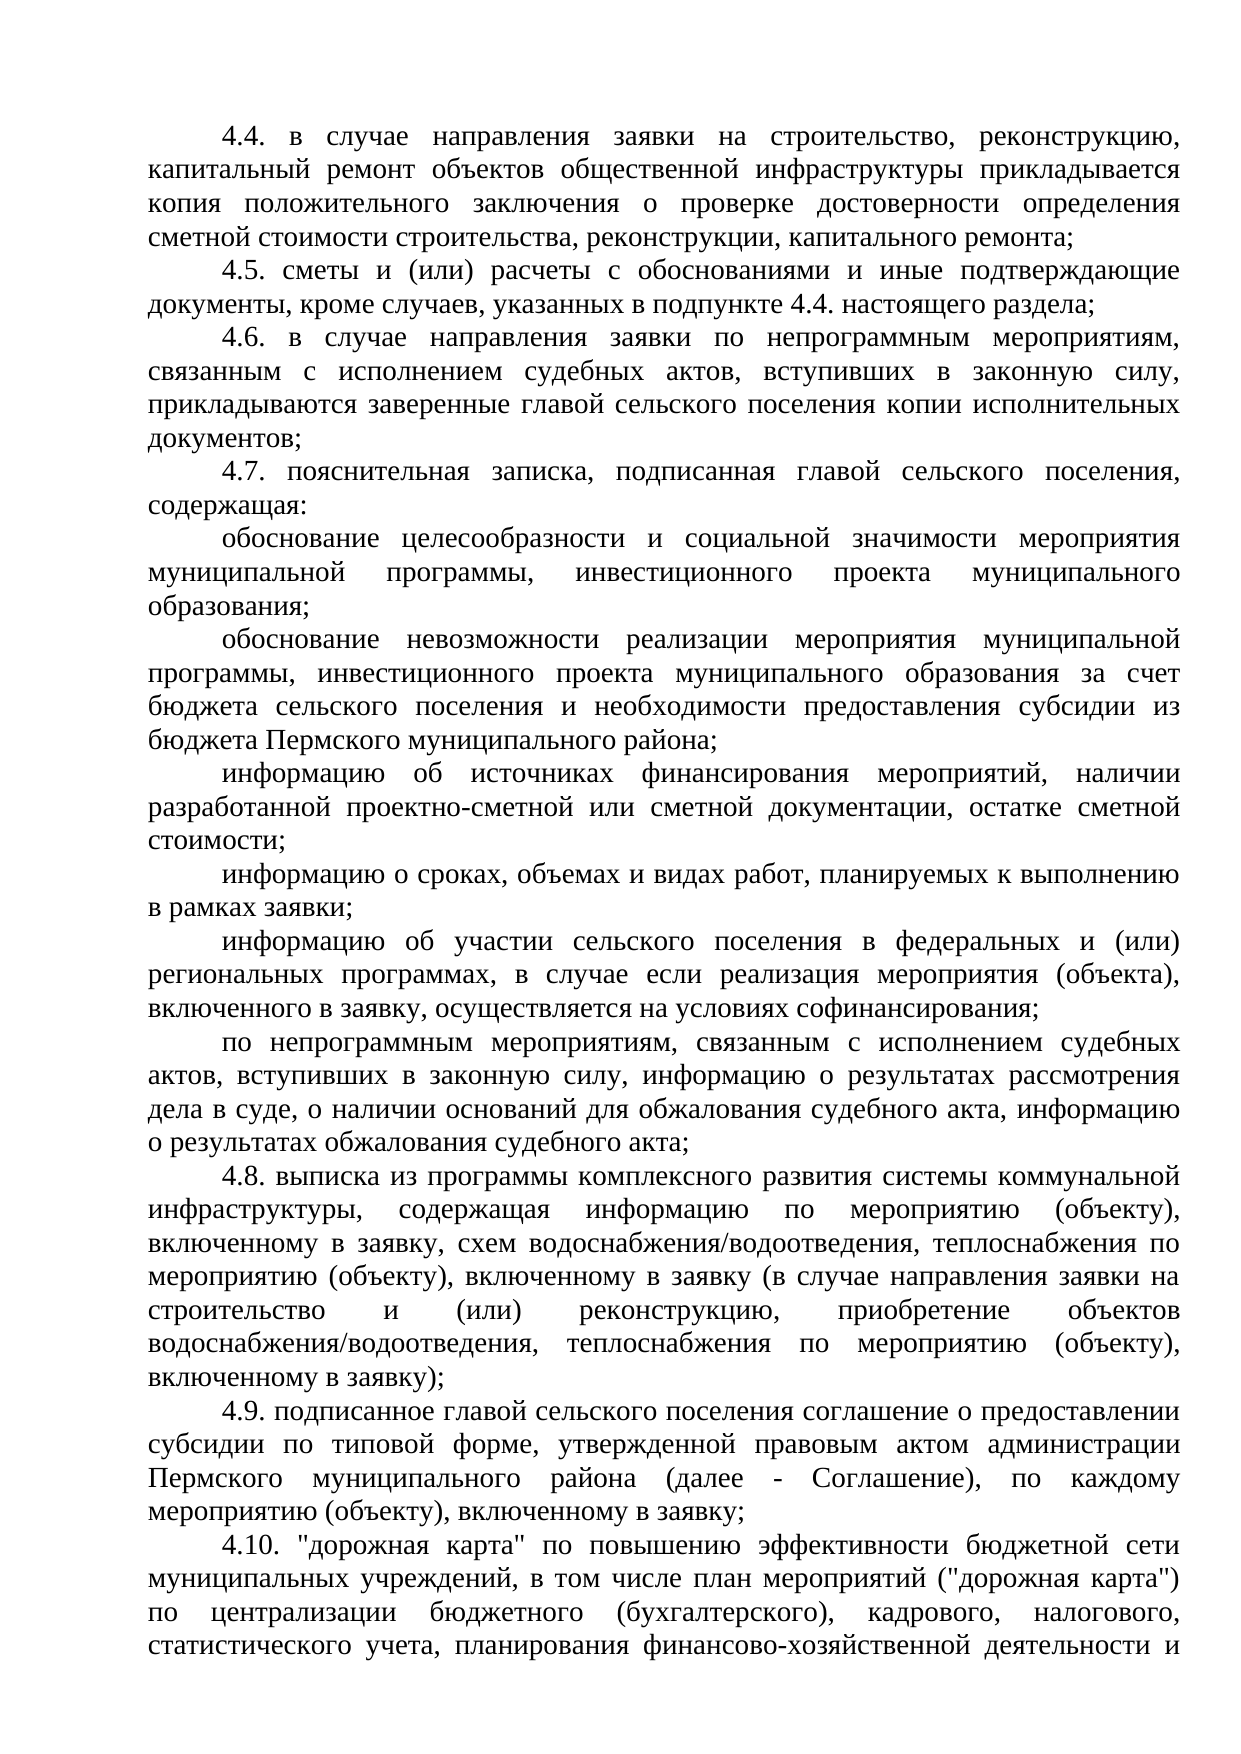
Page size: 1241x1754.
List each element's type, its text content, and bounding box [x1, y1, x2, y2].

text 4.5. сметы и (или) расчеты с обоснованиями и иные подтверждающие документы, кроме случаев, указанных в подпункте 4.4. настоящего раздела; [148, 252, 1181, 319]
text 4.9. подписанное главой сельского поселения соглашение о предоставлении субсидии по типовой форме, утвержденной правовым актом администрации Пермского муниципального района (далее - Соглашение), по каждому мероприятию (объекту), включенному в заявку; [148, 1393, 1181, 1527]
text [148, 1527, 1181, 1661]
text обоснование целесообразности и социальной значимости мероприятия муниципальной программы, инвестиционного проекта муниципального образования; [148, 521, 1181, 621]
text информацию об источниках финансирования мероприятий, наличии разработанной проектно-сметной или сметной документации, остатке сметной стоимости; [148, 755, 1181, 856]
text обоснование невозможности реализации мероприятия муниципальной программы, инвестиционного проекта муниципального образования за счет бюджета сельского поселения и необходимости предоставления субсидии из бюджета Пермского муниципального района; [148, 621, 1181, 755]
text 4.8. выписка из программы комплексного развития системы коммунальной инфраструктуры, содержащая информацию по мероприятию (объекту), включенному в заявку, схем водоснабжения/водоотведения, теплоснабжения по мероприятию (объекту), включенному в заявку (в случае направления заявки на строительство и (или) реконструкцию, приобретение объектов водоснабжения/водоотведения, теплоснабжения по мероприятию (объекту), включенному в заявку); [148, 1158, 1181, 1393]
text 4.7. пояснительная записка, подписанная главой сельского поселения, содержащая: [148, 453, 1181, 521]
text информацию об участии сельского поселения в федеральных и (или) региональных программах, в случае если реализация мероприятия (объекта), включенного в заявку, осуществляется на условиях софинансирования; [148, 923, 1181, 1024]
text по непрограммным мероприятиям, связанным с исполнением судебных актов, вступивших в законную силу, информацию о результатах рассмотрения дела в суде, о наличии оснований для обжалования судебного акта, информацию о результатах обжалования судебного акта; [148, 1024, 1181, 1158]
text 4.4. в случае направления заявки на строительство, реконструкцию, капитальный ремонт объектов общественной инфраструктуры прикладывается копия положительного заключения о проверке достоверности определения сметной стоимости строительства, реконструкции, капитального ремонта; [148, 118, 1181, 252]
text 4.6. в случае направления заявки по непрограммным мероприятиям, связанным с исполнением судебных актов, вступивших в законную силу, прикладываются заверенные главой сельского поселения копии исполнительных документов; [148, 319, 1181, 453]
text информацию о сроках, объемах и видах работ, планируемых к выполнению в рамках заявки; [148, 856, 1181, 923]
